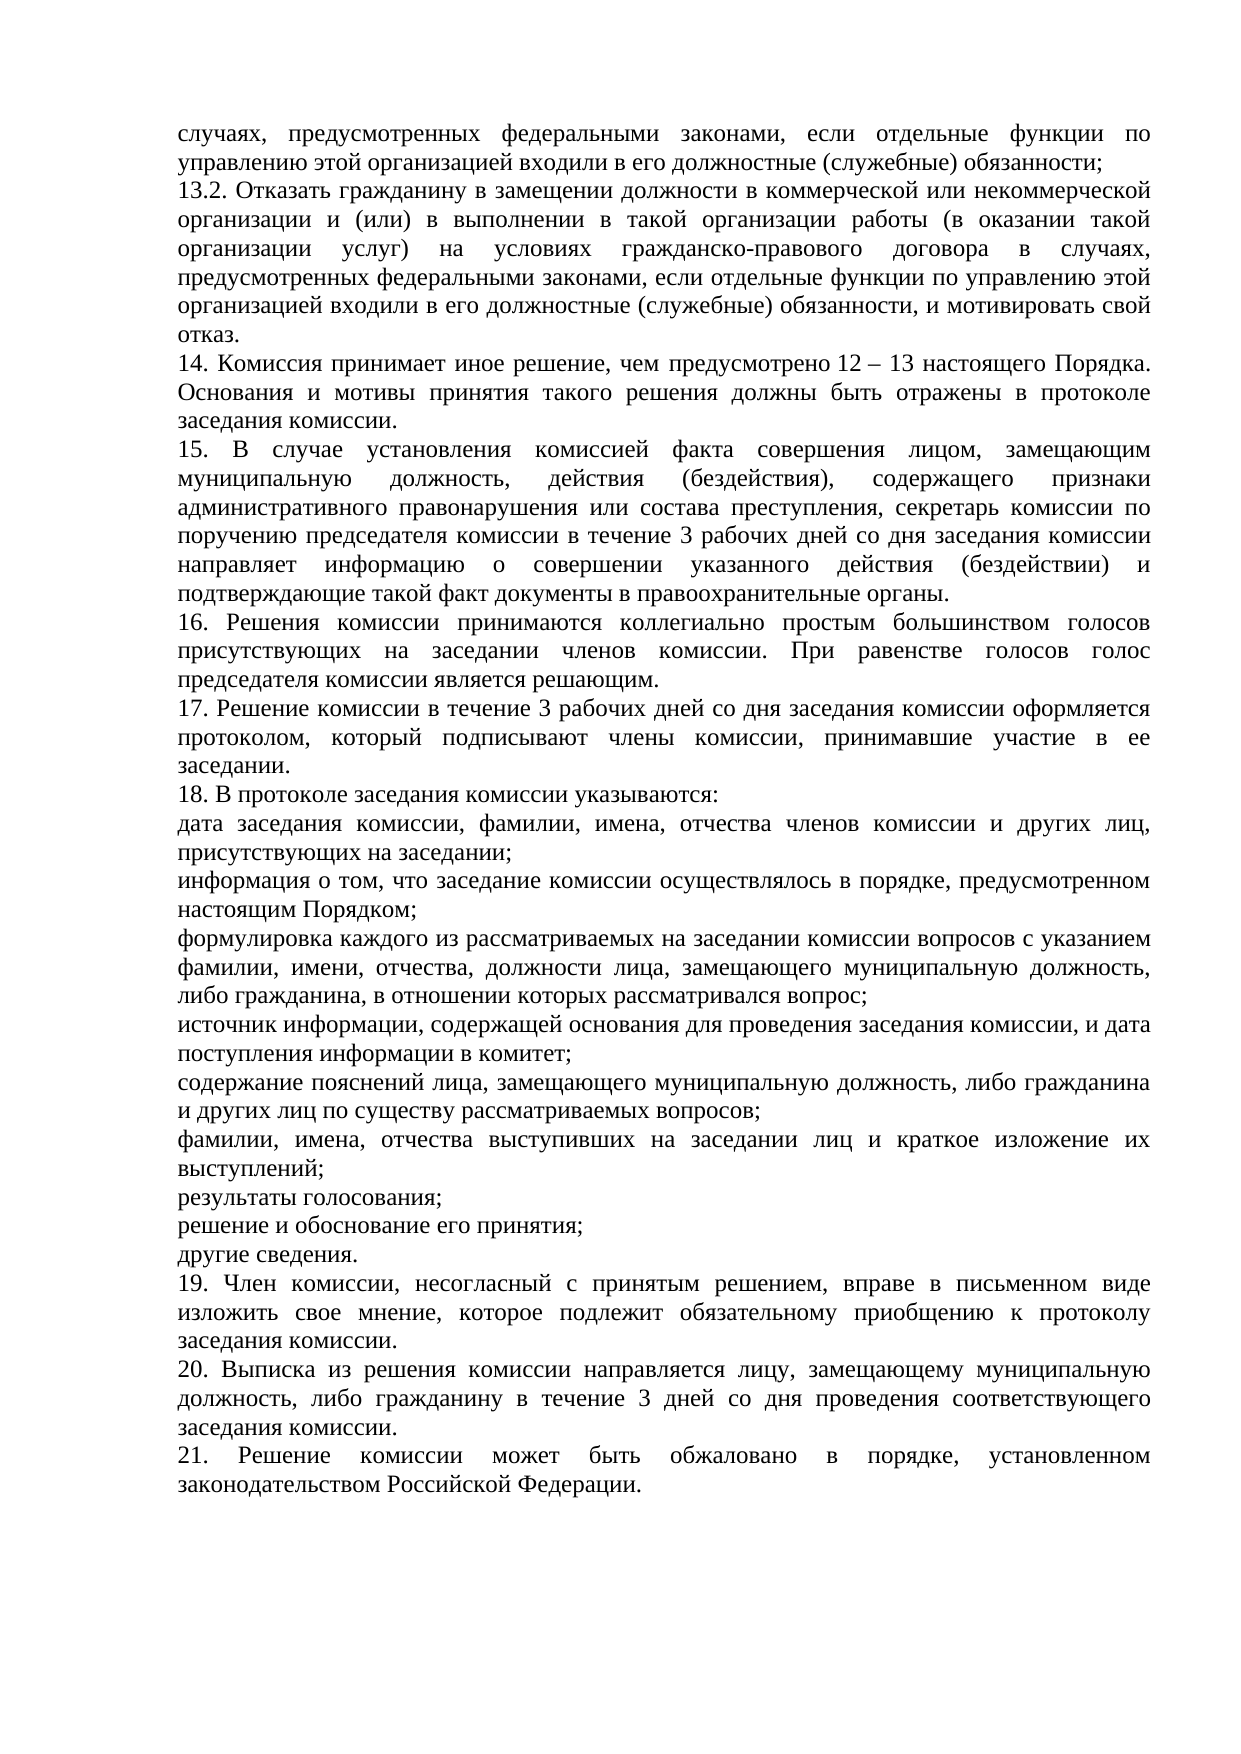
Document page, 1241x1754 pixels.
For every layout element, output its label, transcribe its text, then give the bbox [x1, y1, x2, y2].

text 14. Комиссия принимает иное решение, чем предусмотрено 12 – 13 настоящего Порядка. Основания и мотивы принятия такого решения должны быть отражены в протоколе заседания комиссии. [177, 348, 1152, 434]
text источник информации, содержащей основания для проведения заседания комиссии, и дата поступления информации в комитет; [177, 1009, 1152, 1067]
text формулировка каждого из рассматриваемых на заседании комиссии вопросов с указанием фамилии, имени, отчества, должности лица, замещающего муниципальную должность, либо гражданина, в отношении которых рассматривался вопрос; [177, 923, 1152, 1009]
text решение и обоснование его принятия; [177, 1211, 1152, 1239]
text результаты голосования; [177, 1182, 1152, 1211]
text 20. Выписка из решения комиссии направляется лицу, замещающему муниципальную должность, либо гражданину в течение 3 дней со дня проведения соответствующего заседания комиссии. [177, 1354, 1152, 1441]
text содержание пояснений лица, замещающего муниципальную должность, либо гражданина и других лиц по существу рассматриваемых вопросов; [177, 1067, 1152, 1124]
text 17. Решение комиссии в течение 3 рабочих дней со дня заседания комиссии оформляется протоколом, который подписывают члены комиссии, принимавшие участие в ее заседании. [177, 693, 1152, 779]
text информация о том, что заседание комиссии осуществлялось в порядке, предусмотренном настоящим Порядком; [177, 866, 1152, 923]
text 19. Член комиссии, несогласный с принятым решением, вправе в письменном виде изложить свое мнение, которое подлежит обязательному приобщению к протоколу заседания комиссии. [177, 1268, 1152, 1354]
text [177, 118, 1152, 176]
text фамилии, имена, отчества выступивших на заседании лиц и краткое изложение их выступлений; [177, 1124, 1152, 1182]
text 15. В случае установления комиссией факта совершения лицом, замещающим муниципальную должность, действия (бездействия), содержащего признаки административного правонарушения или состава преступления, секретарь комиссии по поручению председателя комиссии в течение 3 рабочих дней со дня заседания комиссии направляет информацию о совершении указанного действия (бездействии) и подтверждающие такой факт документы в правоохранительные органы. [177, 434, 1152, 607]
text дата заседания комиссии, фамилии, имена, отчества членов комиссии и других лиц, присутствующих на заседании; [177, 808, 1152, 866]
text 16. Решения комиссии принимаются коллегиально простым большинством голосов присутствующих на заседании членов комиссии. При равенстве голосов голос председателя комиссии является решающим. [177, 607, 1152, 693]
text 21. Решение комиссии может быть обжаловано в порядке, установленном законодательством Российской Федерации. [177, 1441, 1152, 1498]
text 18. В протоколе заседания комиссии указываются: [177, 779, 1152, 808]
text 13.2. Отказать гражданину в замещении должности в коммерческой или некоммерческой организации и (или) в выполнении в такой организации работы (в оказании такой организации услуг) на условиях гражданско-правового договора в случаях, предусмотренных федеральными законами, если отдельные функции по управлению этой организацией входили в его должностные (служебные) обязанности, и мотивировать свой отказ. [177, 176, 1152, 348]
text другие сведения. [177, 1239, 1152, 1268]
